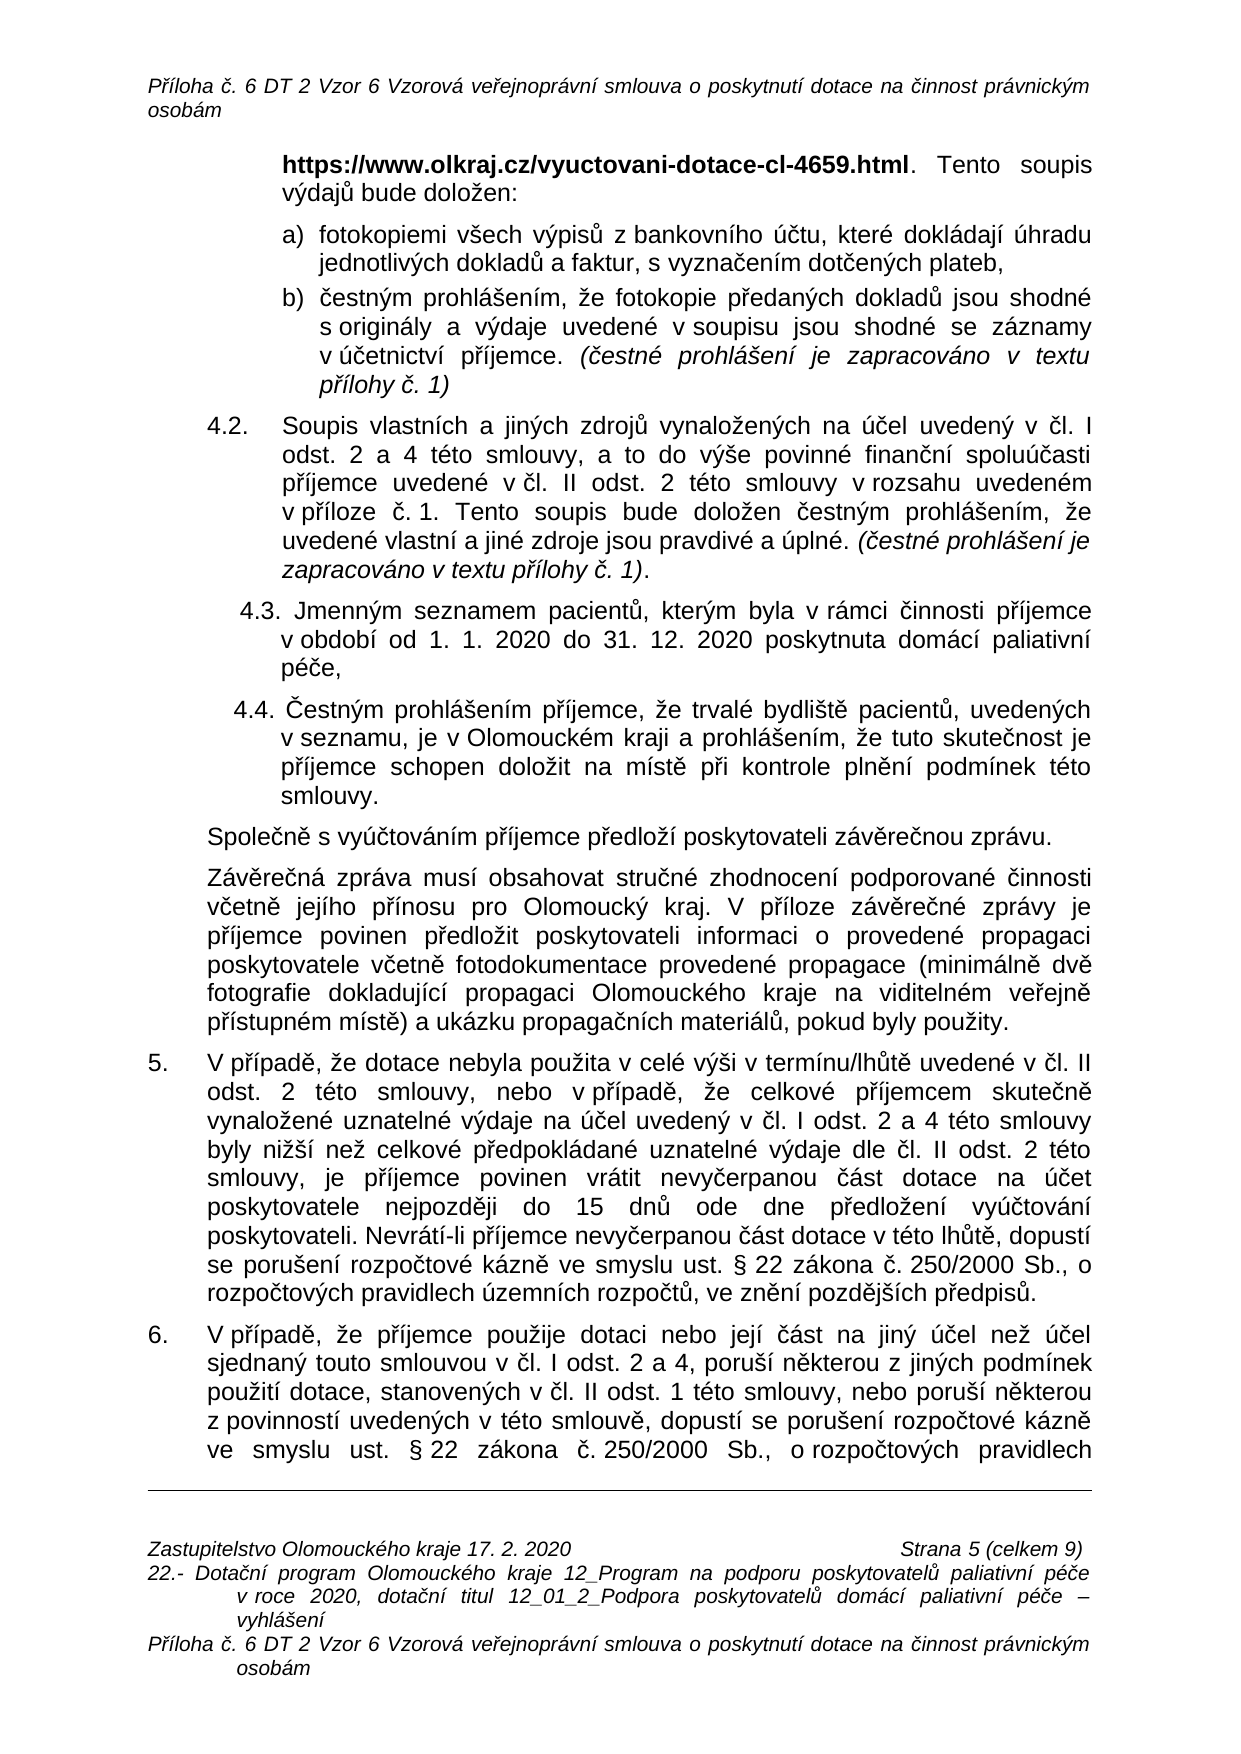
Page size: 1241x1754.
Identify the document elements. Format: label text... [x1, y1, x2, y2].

text 4.2. Soupis vlastních a jiných zdrojů vynaložených na účel uvedený v čl. I odst. 2 a 4 této smlouvy, a to do výše povinné finanční spoluúčasti příjemce uvedené v čl. II odst. 2 této smlouvy v rozsahu uvedeném v příloze č. 1. Tento soupis bude doložen čestným prohlášením, že uvedené vlastní a jiné zdroje jsou pravdivé a úplné. (čestné prohlášení je zapracováno v textu přílohy č. 1). [207, 411, 1092, 583]
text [207, 150, 1092, 207]
text 4.3. Jmenným seznamem pacientů, kterým byla v rámci činnosti příjemce v období od 1. 1. 2020 do 31. 12. 2020 poskytnuta domácí paliativní péče, [192, 596, 1092, 682]
list V případě, že dotace nebyla použita v celé výši v termínu/lhůtě uvedené v čl. II odst. 2 této smlouvy, nebo v případě, že celkové příjemcem skutečně vynaložené uznatelné výdaje na účel uvedený v čl. I odst. 2 a 4 této smlouvy byly nižší než celkové předpokládané uznatelné výdaje dle čl. II odst. 2 této smlouvy, je příjemce povinen vrátit nevyčerpanou část dotace na účet poskytovatele nejpozději do 15 dnů ode dne předložení vyúčtování poskytovateli. Nevrátí-li příjemce nevyčerpanou část dotace v této lhůtě, dopustí se porušení rozpočtové kázně ve smyslu ust. § 22 zákona č. 250/2000 Sb., o rozpočtových pravidlech územních rozpočtů, ve znění pozdějších předpisů. [148, 1048, 1092, 1307]
list fotokopiemi všech výpisů z bankovního účtu, které dokládají úhradu jednotlivých dokladů a faktur, s vyznačením dotčených plateb, [282, 220, 1092, 277]
text Závěrečná zpráva musí obsahovat stručné zhodnocení podporované činnosti včetně jejího přínosu pro Olomoucký kraj. V příloze závěrečné zprávy je příjemce povinen předložit poskytovateli informaci o provedené propagaci poskytovatele včetně fotodokumentace provedené propagace (minimálně dvě fotografie dokladující propagaci Olomouckého kraje na viditelném veřejně přístupném místě) a ukázku propagačních materiálů, pokud byly použity. [207, 863, 1092, 1036]
text Společně s vyúčtováním příjemce předloží poskytovateli závěrečnou zprávu. [207, 822, 1092, 851]
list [148, 1320, 1092, 1463]
text 4.4. Čestným prohlášením příjemce, že trvalé bydliště pacientů, uvedených v seznamu, je v Olomouckém kraji a prohlášením, že tuto skutečnost je příjemce schopen doložit na místě při kontrole plnění podmínek této smlouvy. [192, 695, 1092, 810]
list čestným prohlášením, že fotokopie předaných dokladů jsou shodné s originály a výdaje uvedené v soupisu jsou shodné se záznamy v účetnictví příjemce. (čestné prohlášení je zapracováno v textu přílohy č. 1) [282, 283, 1092, 398]
